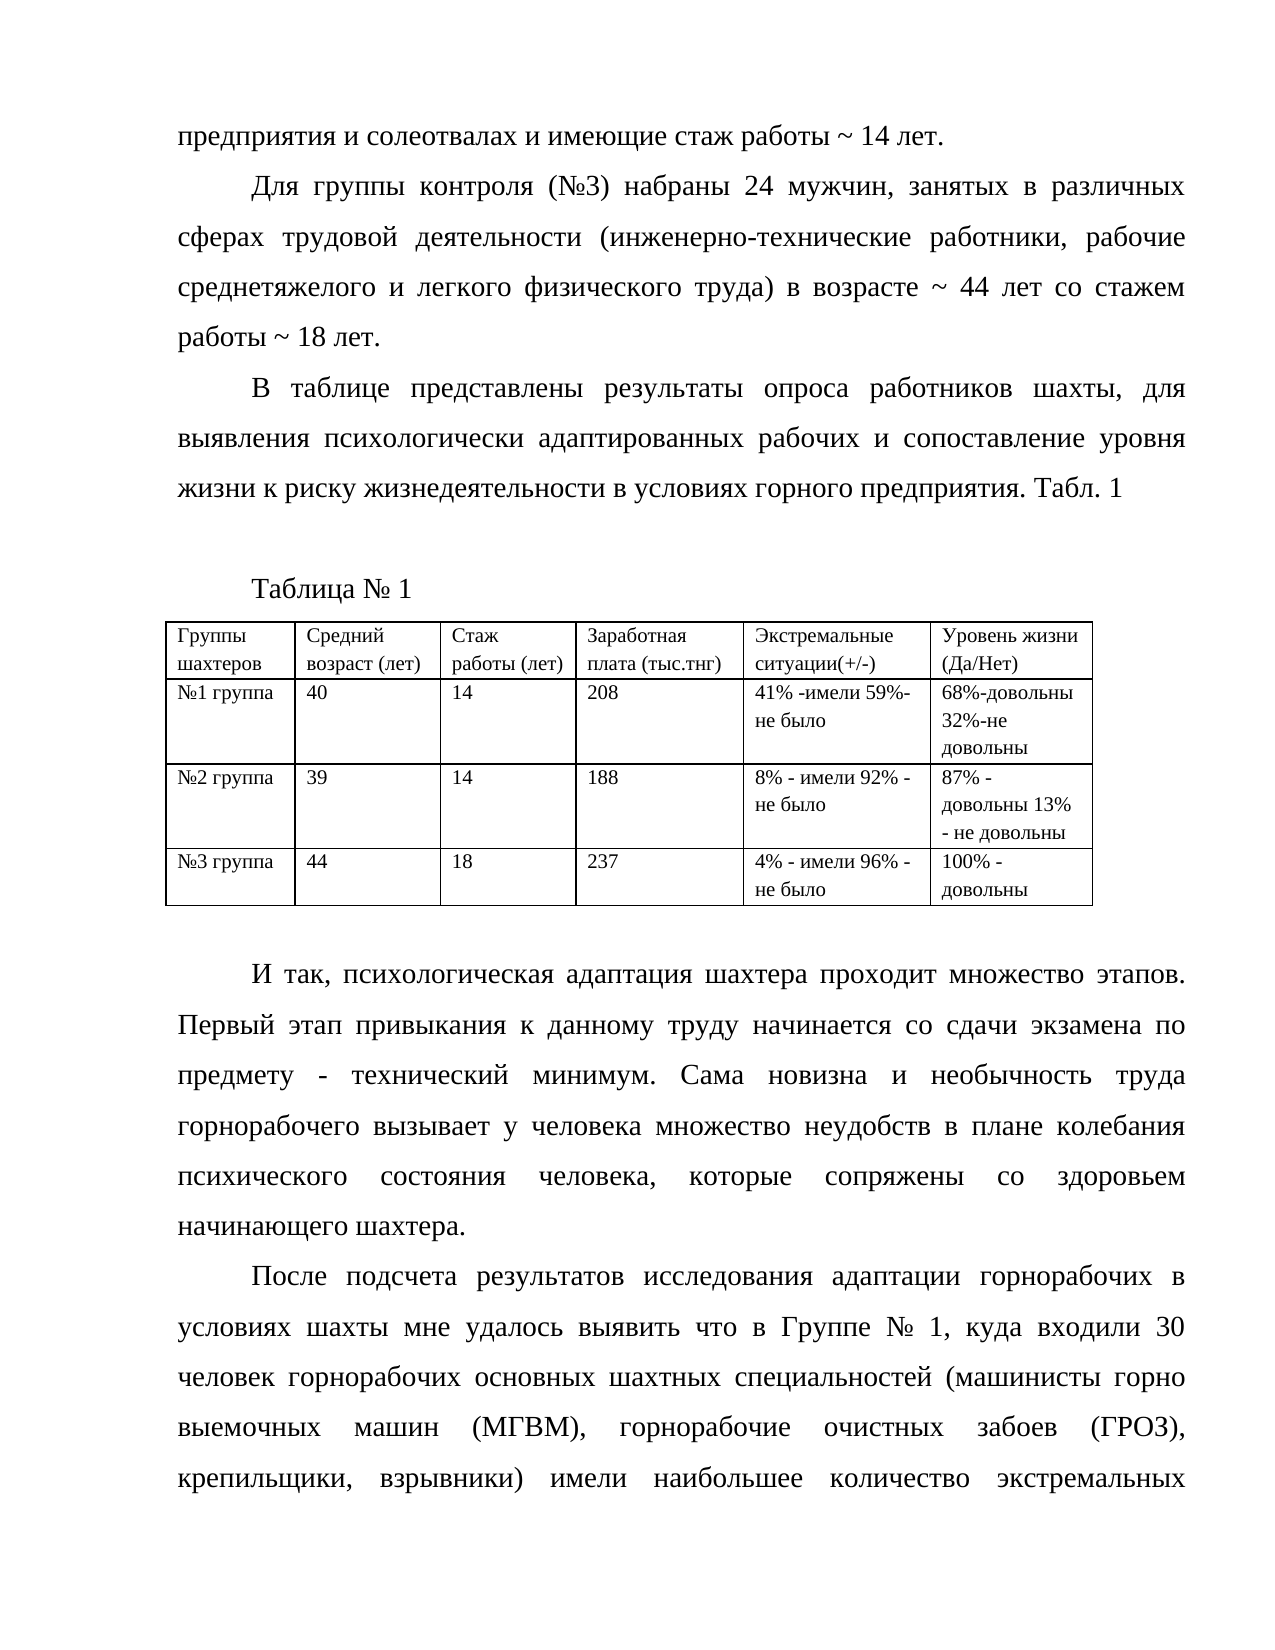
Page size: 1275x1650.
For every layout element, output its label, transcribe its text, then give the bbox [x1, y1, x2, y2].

table_cell 18 [441, 849, 575, 905]
table_cell 4% - имели 96% - не было [744, 849, 930, 905]
table_cell 68%-довольны 32%-не довольны [931, 680, 1092, 763]
text В таблице представлены результаты опроса работников шахты, для выявления психологически адаптированных рабочих и сопоставление уровня жизни к риску жизнедеятельности в условиях горного предприятия. Табл. 1 [177, 370, 1186, 504]
table_header Группы шахтеров [167, 623, 294, 678]
table_cell 44 [296, 849, 440, 905]
table_cell 14 [441, 765, 575, 848]
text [177, 118, 1186, 152]
table_header Уровень жизни (Да/Нет) [931, 623, 1092, 678]
table_cell 87% - довольны 13% - не довольны [931, 765, 1092, 848]
table_cell 14 [441, 680, 575, 763]
table_header Экстремальные ситуации(+/-) [744, 623, 930, 678]
text Таблица № 1 [177, 571, 1186, 604]
table_header Стаж работы (лет) [441, 623, 575, 678]
table_cell 100% - довольны [931, 849, 1092, 905]
table_header Средний возраст (лет) [296, 623, 440, 678]
table_cell 237 [577, 849, 743, 905]
table_cell 208 [577, 680, 743, 763]
table_cell №1 группа [167, 680, 294, 763]
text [177, 1258, 1186, 1493]
table_cell 39 [296, 765, 440, 848]
table_cell №2 группа [167, 765, 294, 848]
table_cell №3 группа [167, 849, 294, 905]
table_header Заработная плата (тыс.тнг) [577, 623, 743, 678]
table_cell 8% - имели 92% - не было [744, 765, 930, 848]
text Для группы контроля (№3) набраны 24 мужчин, занятых в различных сферах трудовой деятельности (инженерно-технические работники, рабочие среднетяжелого и легкого физического труда) в возрасте ~ 44 лет со стажем работы ~ 18 лет. [177, 168, 1186, 353]
text И так, психологическая адаптация шахтера проходит множество этапов. Первый этап привыкания к данному труду начинается со сдачи экзамена по предмету - технический минимум. Сама новизна и необычность труда горнорабочего вызывает у человека множество неудобств в плане колебания психического состояния человека, которые сопряжены со здоровьем начинающего шахтера. [177, 957, 1186, 1242]
table_cell 40 [296, 680, 440, 763]
table_cell 41% -имели 59%- не было [744, 680, 930, 763]
table_cell 188 [577, 765, 743, 848]
